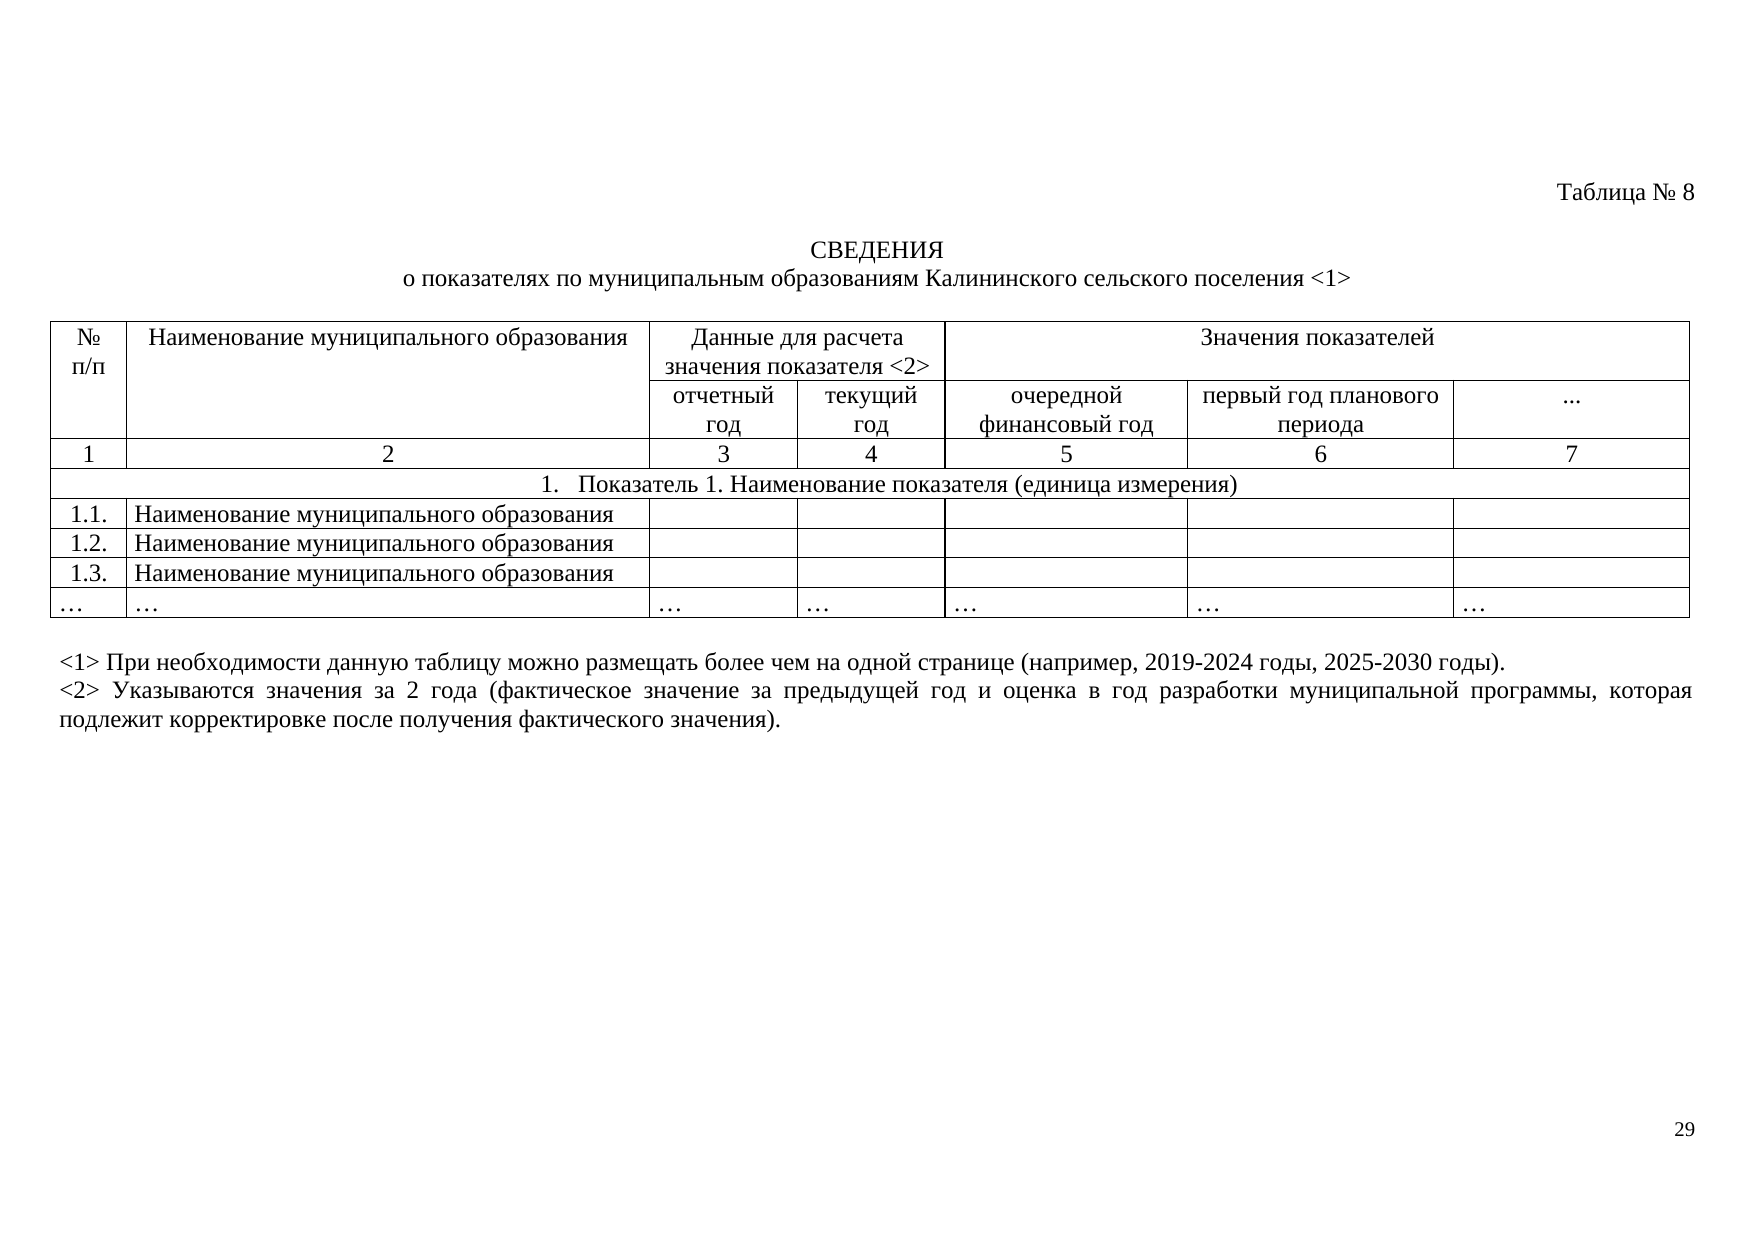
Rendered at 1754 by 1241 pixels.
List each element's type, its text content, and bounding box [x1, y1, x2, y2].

table_header Данные для расчета значения показателя <2> [650, 322, 944, 379]
text СВЕДЕНИЯ [59, 235, 1695, 263]
table_cell 6 [1188, 439, 1453, 468]
table_cell текущий год [798, 381, 944, 438]
table_cell 1 [51, 439, 126, 468]
table_cell … [127, 588, 649, 617]
table_cell Наименование муниципального образования [127, 499, 649, 527]
table_cell Наименование муниципального образования [127, 558, 649, 587]
table_header Наименование муниципального образования [127, 322, 649, 438]
table_cell 3 [650, 439, 797, 468]
table_cell [798, 529, 944, 557]
text <2> Указываются значения за 2 года (фактическое значение за предыдущей год и оценка в год разработки муниципальной программы, которая подлежит корректировке после получения фактического значения). [59, 675, 1695, 733]
table_cell [946, 558, 1187, 587]
table_cell [1188, 529, 1453, 557]
table_cell [650, 499, 797, 527]
text <1> При необходимости данную таблицу можно размещать более чем на одной странице (например, 2019-2024 годы, 2025-2030 годы). [59, 647, 1695, 675]
table_cell … [798, 588, 944, 617]
table_cell [798, 558, 944, 587]
table_cell [650, 529, 797, 557]
table_cell … [650, 588, 797, 617]
table_cell [650, 558, 797, 587]
table_cell ... [1454, 381, 1689, 438]
table_cell 1.1. [51, 499, 126, 527]
table_cell … [946, 588, 1187, 617]
table_cell Наименование муниципального образования [127, 529, 649, 557]
table_cell [1454, 558, 1689, 587]
text о показателях по муниципальным образованиям Калининского сельского поселения <1> [59, 263, 1695, 292]
table_cell 2 [127, 439, 649, 468]
table_cell 5 [946, 439, 1187, 468]
table_cell [798, 499, 944, 527]
table_cell … [51, 588, 126, 617]
table_header № п/п [51, 322, 126, 438]
table_cell 4 [798, 439, 944, 468]
table_cell … [1188, 588, 1453, 617]
table_cell … [1454, 588, 1689, 617]
table_cell 1.3. [51, 558, 126, 587]
text Таблица № 8 [59, 177, 1695, 206]
table_cell [1188, 499, 1453, 527]
table_cell 1.2. [51, 529, 126, 557]
table_cell [1188, 558, 1453, 587]
table_cell [1454, 499, 1689, 527]
table_cell очередной финансовый год [946, 381, 1187, 438]
table_cell Показатель 1. Наименование показателя (единица измерения) [51, 469, 1689, 498]
table_cell 7 [1454, 439, 1689, 468]
table_header Значения показателей [946, 322, 1689, 379]
table_cell первый год планового периода [1188, 381, 1453, 438]
table_cell [1454, 529, 1689, 557]
table_cell [946, 499, 1187, 527]
table_cell отчетный год [650, 381, 797, 438]
table_cell [946, 529, 1187, 557]
